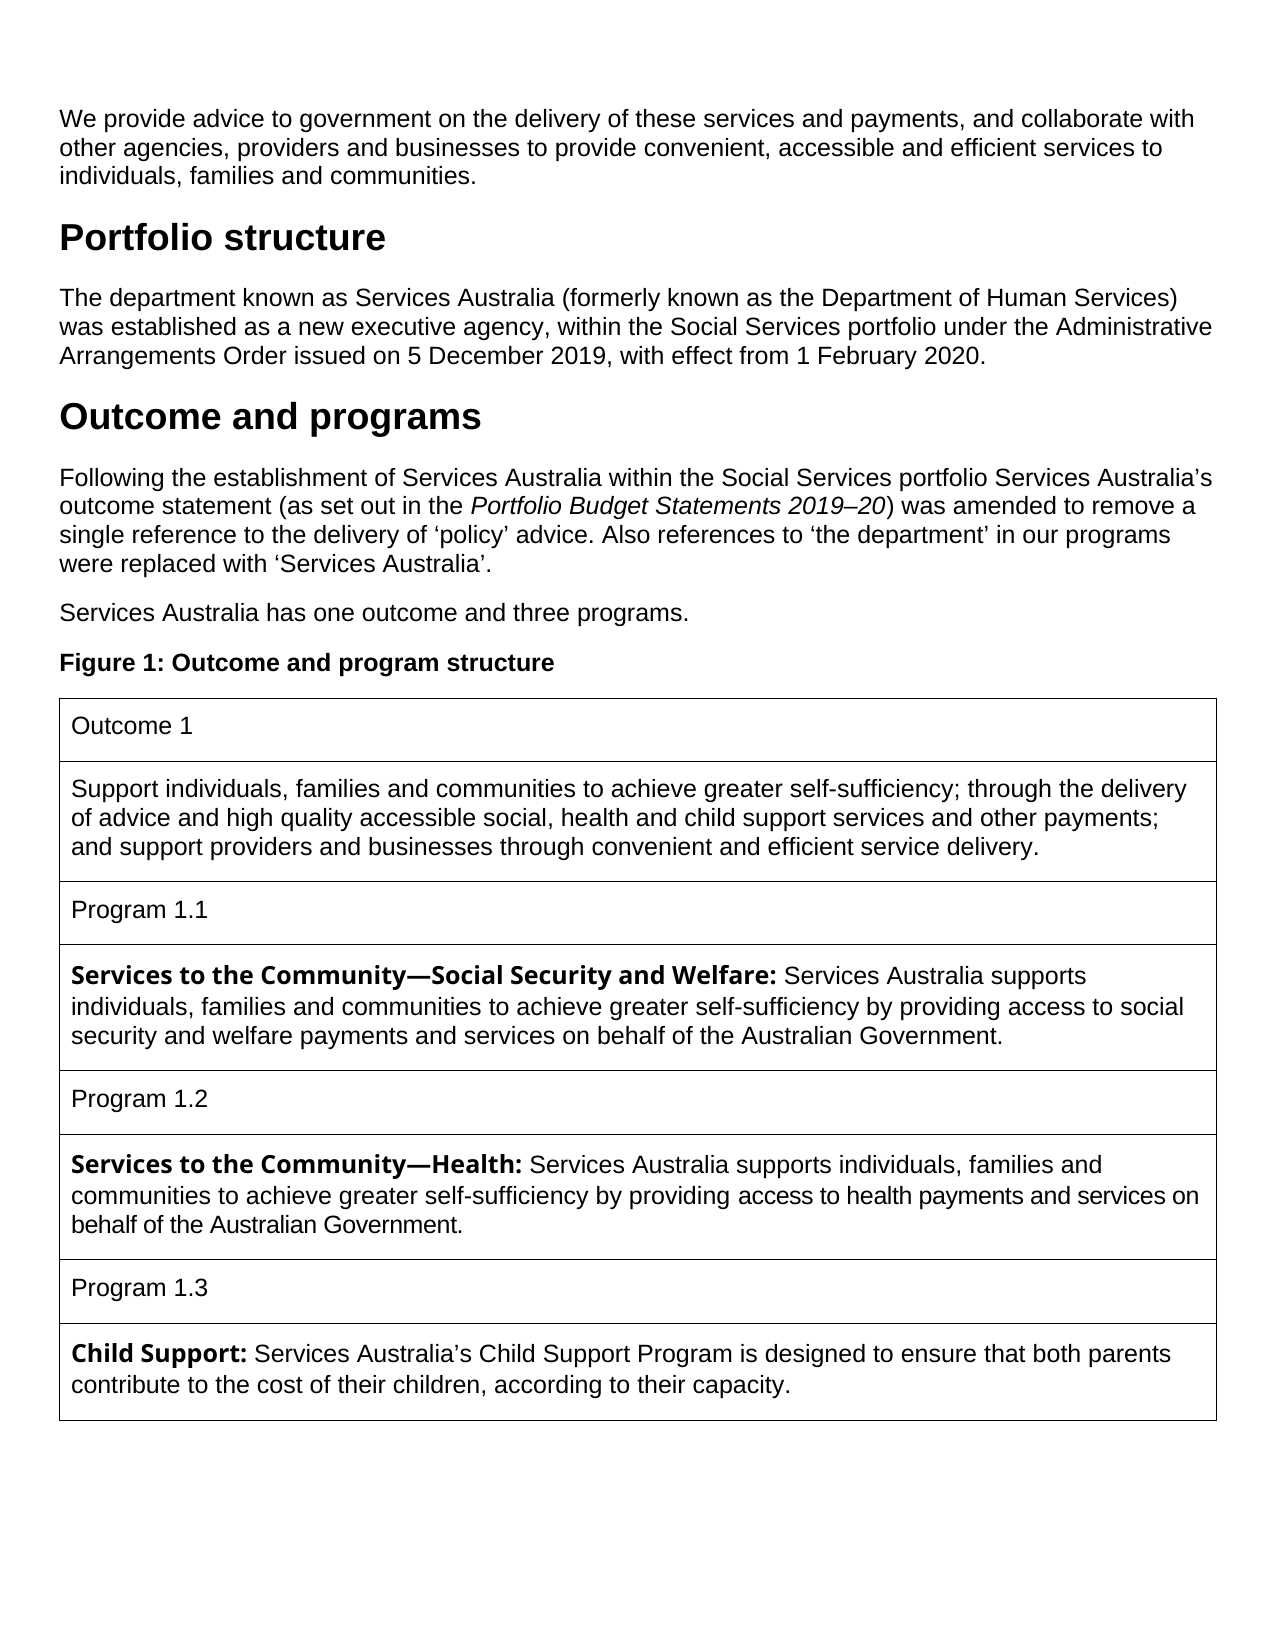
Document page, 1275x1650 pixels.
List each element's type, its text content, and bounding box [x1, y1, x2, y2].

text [59, 104, 1216, 190]
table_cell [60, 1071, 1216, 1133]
text Figure 1: Outcome and program structure [59, 648, 1216, 677]
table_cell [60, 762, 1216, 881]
text Services Australia has one outcome and three programs. [59, 598, 1216, 627]
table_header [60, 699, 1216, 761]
subtitle Portfolio structure [59, 215, 1216, 258]
subtitle Outcome and programs [59, 394, 1216, 437]
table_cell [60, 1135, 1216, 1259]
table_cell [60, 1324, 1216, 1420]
text The department known as Services Australia (formerly known as the Department of Human Services) was established as a new executive agency, within the Social Services portfolio under the Administrative Arrangements Order issued on 5 December 2019, with effect from 1 February 2020. [59, 283, 1216, 369]
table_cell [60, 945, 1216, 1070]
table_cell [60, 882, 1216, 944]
text Following the establishment of Services Australia within the Social Services portfolio Services Australia’s outcome statement (as set out in the Portfolio Budget Statements 2019–20) was amended to remove a single reference to the delivery of ‘policy’ advice. Also references to ‘the department’ in our programs were replaced with ‘Services Australia’. [59, 462, 1216, 577]
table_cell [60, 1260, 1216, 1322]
